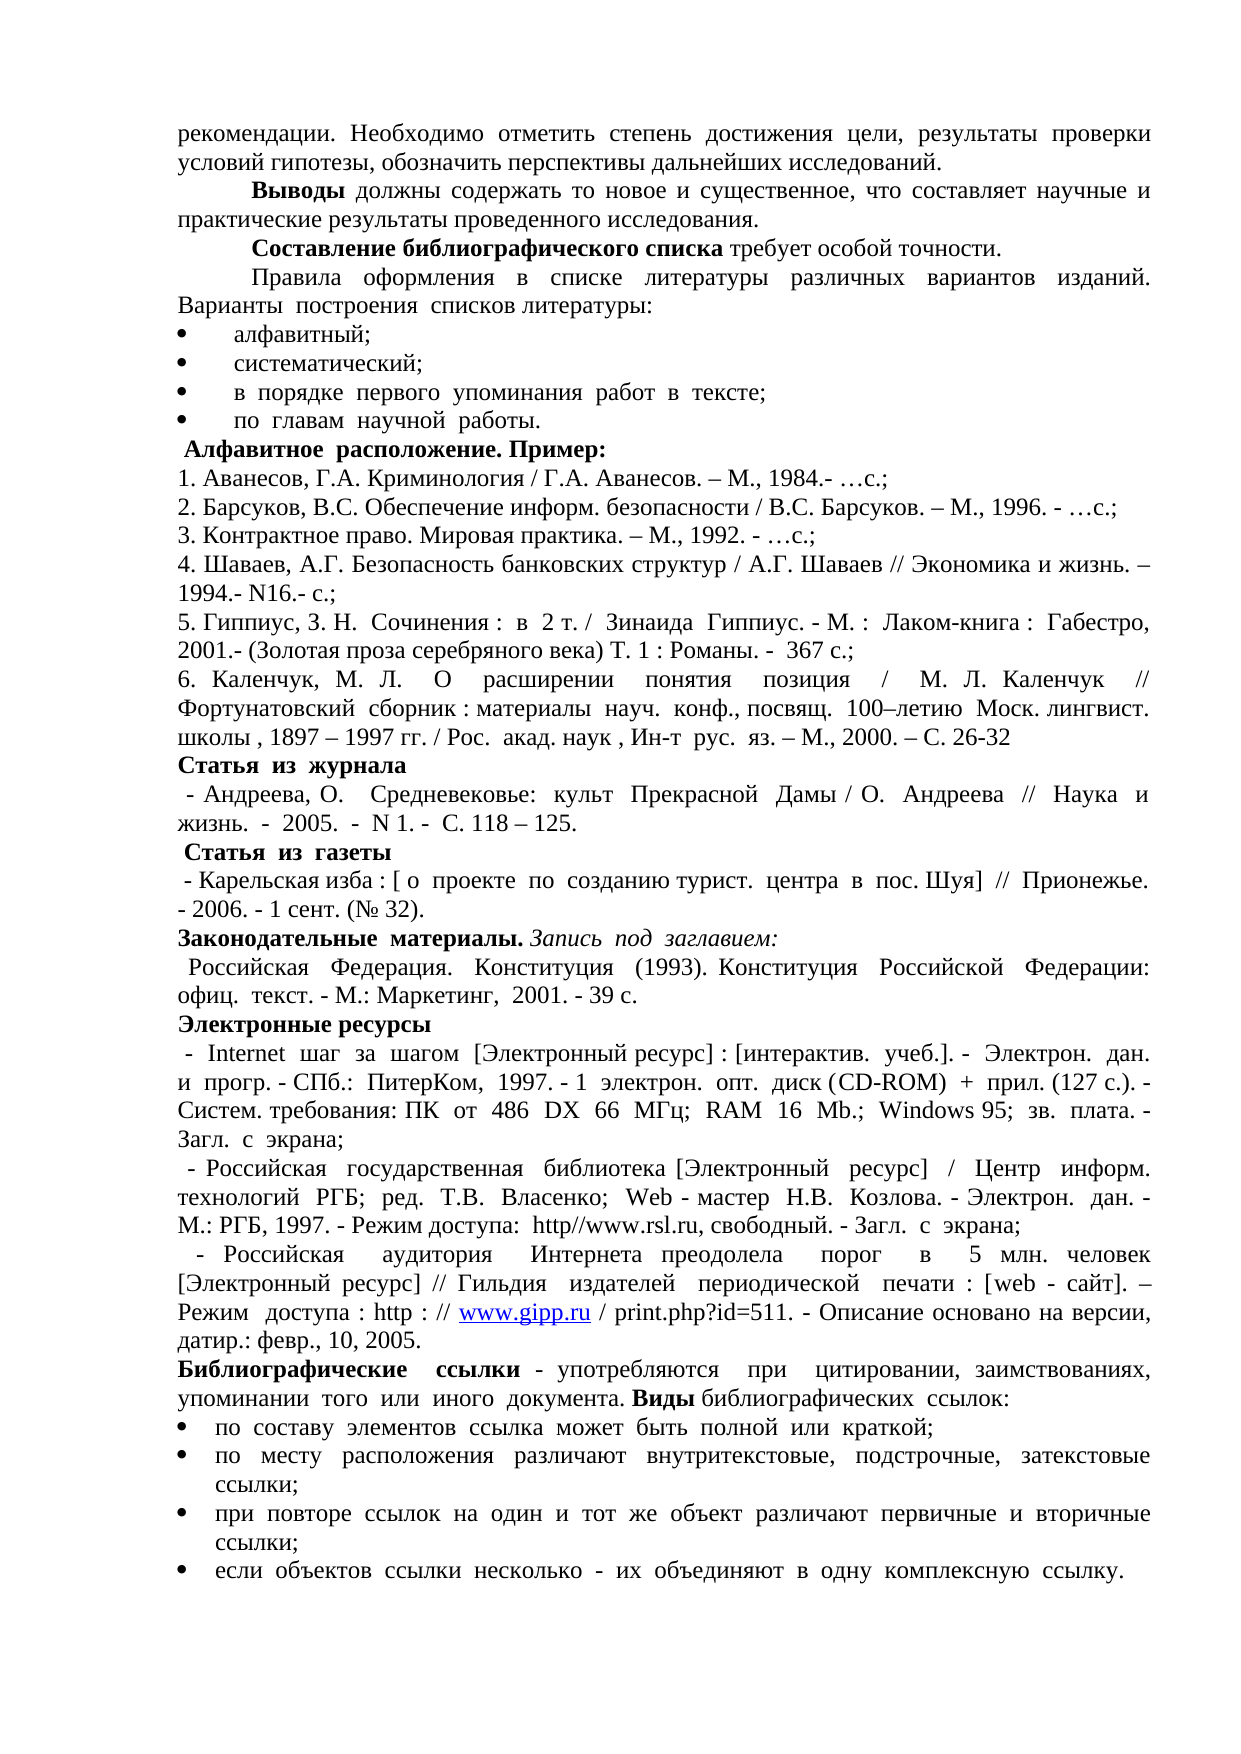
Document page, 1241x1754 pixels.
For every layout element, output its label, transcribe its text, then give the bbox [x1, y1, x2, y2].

text Российская Федерация. Конституция (1993). Конституция Российской Федерации: офиц. текст. - М.: Маркетинг, 2001. - 39 с. [177, 952, 1152, 1009]
text - Российская государственная библиотека [Электронный ресурс] / Центр информ. технологий РГБ; ред. Т.В. Власенко; Web - мастер Н.В. Козлова. - Электрон. дан. - М.: РГБ, 1997. - Режим доступа: http//www.rsl.ru, свободный. - Загл. с экрана; [177, 1153, 1152, 1239]
text Электронные ресурсы [177, 1009, 1152, 1038]
list систематический; [177, 348, 1152, 377]
list по месту расположения различают внутритекстовые, подстрочные, затекстовые ссылки; [177, 1441, 1152, 1498]
text Алфавитное расположение. Пример: [177, 434, 1152, 463]
list при повторе ссылок на один и тот же объект различают первичные и вторичные ссылки; [177, 1498, 1152, 1556]
text - Российская аудитория Интернета преодолела порог в 5 млн. человек [Электронный ресурс] // Гильдия издателей периодической печати : [web - сайт]. – Режим доступа : http : // www.gipp.ru / print.php?id=511. - Описание основано на версии, датир.: февр., 10, 2005. [177, 1239, 1152, 1354]
list по составу элементов ссылка может быть полной или краткой; [177, 1412, 1152, 1441]
text 6. Каленчук, М. Л. О расширении понятия позиция / М. Л. Каленчук // Фортунатовский сборник : материалы науч. конф., посвящ. 100–летию Моск. лингвист. школы , 1897 – 1997 гг. / Рос. акад. наук , Ин-т рус. яз. – М., 2000. – С. 26-32 [177, 664, 1152, 751]
text Законодательные материалы. Запись под заглавием: [177, 923, 1152, 952]
text 1. Аванесов, Г.А. Криминология / Г.А. Аванесов. – М., 1984.- …с.; [177, 463, 1152, 492]
text - Андреева, О. Средневековье: культ Прекрасной Дамы / О. Андреева // Наука и жизнь. - 2005. - N 1. - С. 118 – 125. [177, 779, 1152, 837]
text Статья из газеты [177, 837, 1152, 866]
text 4. Шаваев, А.Г. Безопасность банковских структур / А.Г. Шаваев // Экономика и жизнь. – 1994.- N16.- с.; [177, 549, 1152, 607]
text 2. Барсуков, В.С. Обеспечение информ. безопасности / В.С. Барсуков. – М., 1996. - …с.; [177, 492, 1152, 521]
text Составление библиографического списка требует особой точности. [177, 233, 1152, 262]
text Правила оформления в списке литературы различных вариантов изданий. Варианты построения списков литературы: [177, 262, 1152, 319]
text - Карельская изба : [ о проекте по созданию турист. центра в пос. Шуя] // Прионежье. - 2006. - 1 сент. (№ 32). [177, 866, 1152, 923]
text 5. Гиппиус, З. Н. Сочинения : в 2 т. / Зинаида Гиппиус. - М. : Лаком-книга : Габестро, 2001.- (Золотая проза серебряного века) Т. 1 : Романы. - 367 с.; [177, 607, 1152, 664]
text Выводы должны содержать то новое и существенное, что составляет научные и практические результаты проведенного исследования. [177, 176, 1152, 233]
text 3. Контрактное право. Мировая практика. – М., 1992. - …с.; [177, 521, 1152, 549]
list алфавитный; [177, 319, 1152, 348]
list если объектов ссылки несколько - их объединяют в одну комплексную ссылку. [177, 1556, 1152, 1584]
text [177, 118, 1152, 176]
list в порядке первого упоминания работ в тексте; [177, 377, 1152, 406]
text - Internet шаг за шагом [Электронный ресурс] : [интерактив. учеб.]. - Электрон. дан. и прогр. - СПб.: ПитерКом, 1997. - 1 электрон. опт. диск (CD-ROM) + прил. (127 с.). - Систем. требования: ПК от 486 DX 66 МГц; RAM 16 Mb.; Windows 95; зв. плата. - Загл. с экрана; [177, 1038, 1152, 1153]
list по главам научной работы. [177, 406, 1152, 434]
text Библиографические ссылки - употребляются при цитировании, заимствованиях, упоминании того или иного документа. Виды библиографических ссылок: [177, 1354, 1152, 1412]
text Статья из журнала [177, 751, 1152, 779]
